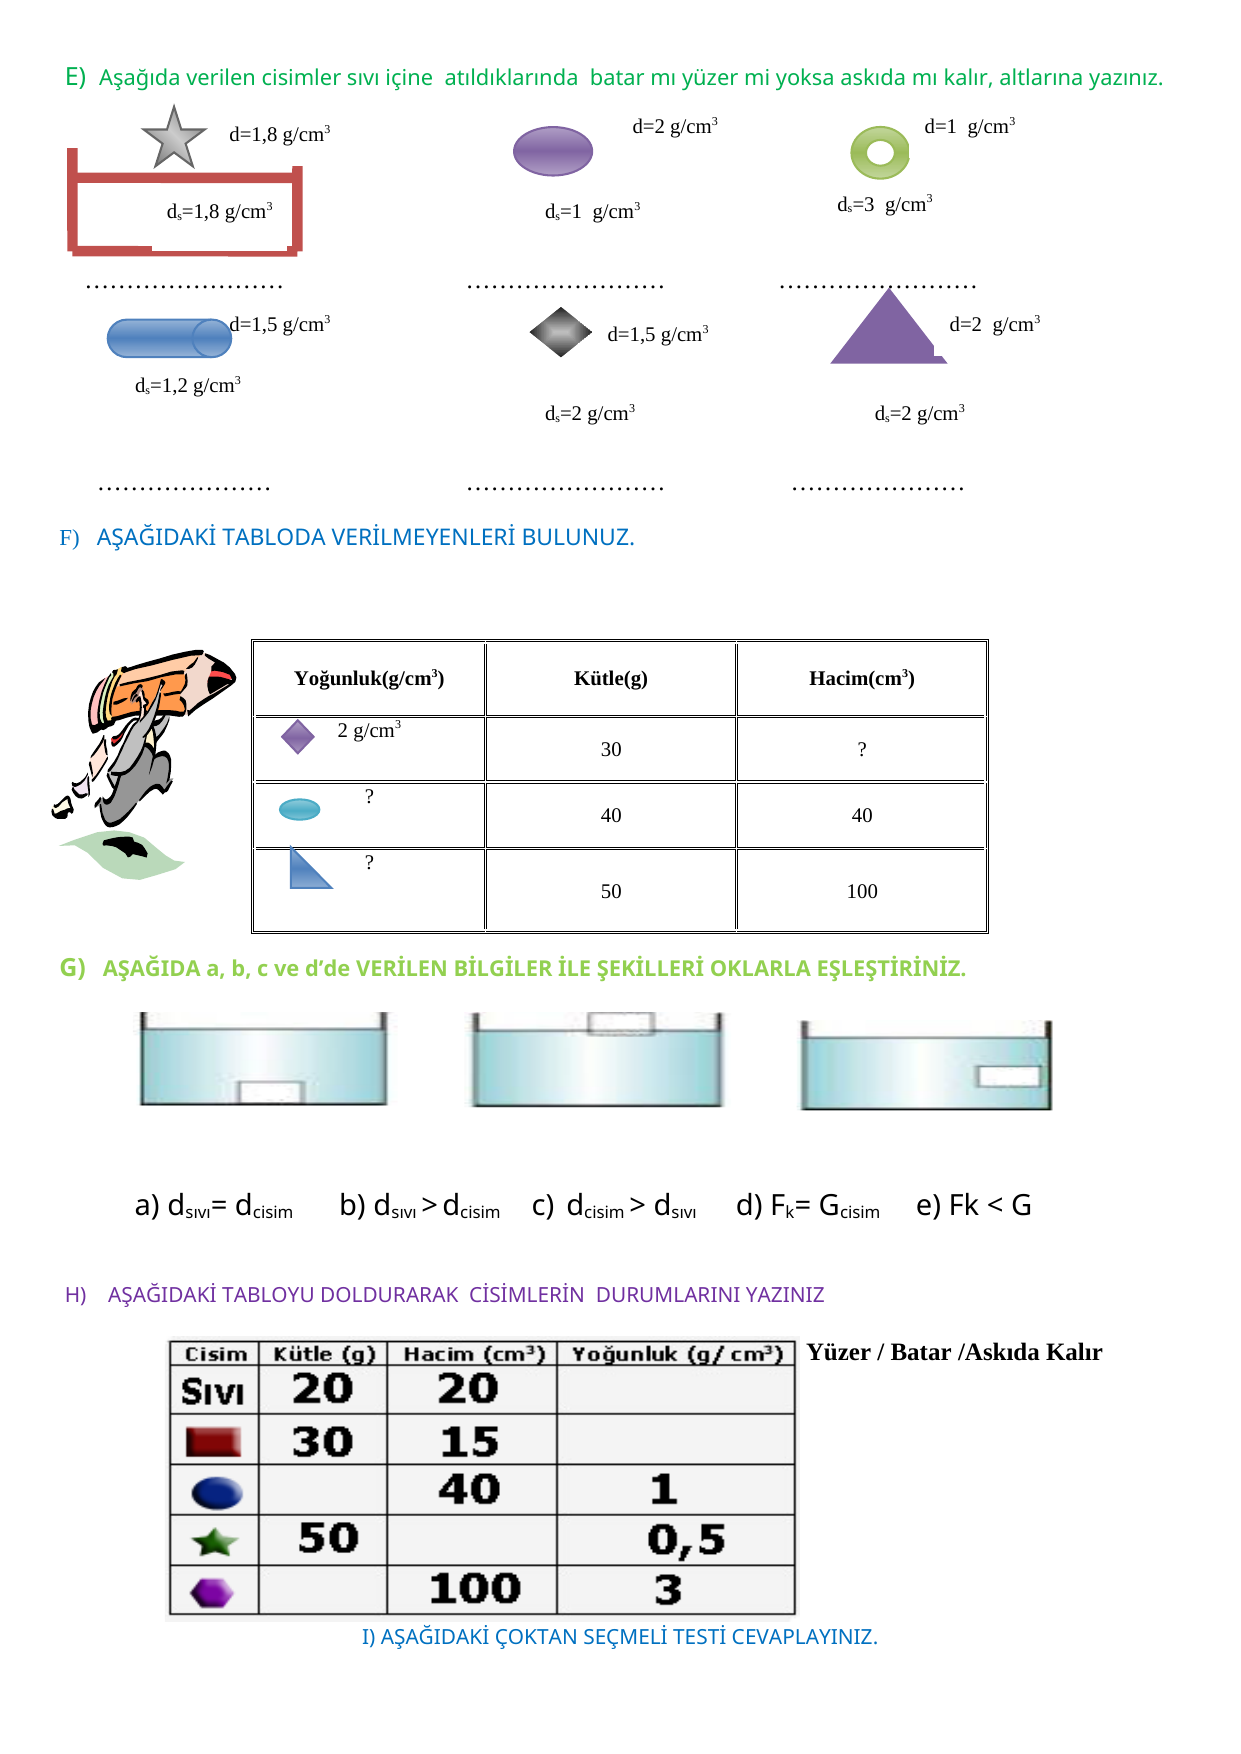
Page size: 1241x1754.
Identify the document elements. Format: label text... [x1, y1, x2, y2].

text E) Aşağıda verilen cisimler sıvı içine atıldıklarında batar mı yüzer mi yoksa askıda mı kalır, altlarına yazınız. [59, 59, 1181, 93]
text F) AŞAĞIDAKİ TABLODA VERİLMEYENLERİ BULUNUZ. [59, 521, 1181, 552]
text G) AŞAĞIDA a, b, c ve d’de VERİLEN BİLGİLER İLE ŞEKİLLERİ OKLARLA EŞLEŞTİRİNİZ. [59, 950, 1181, 984]
picture [132, 1012, 398, 1112]
table_cell 100 [736, 847, 987, 931]
table_header Hacim(cm3) [736, 642, 986, 714]
text ………………… …………………… ………………… [59, 467, 1181, 496]
table_cell ? [253, 847, 485, 931]
picture [164, 1366, 800, 1622]
table_cell 50 [485, 850, 736, 931]
table_cell 30 [487, 718, 735, 780]
table_cell ? [738, 715, 986, 780]
text …………………… …………………… …………………… [59, 266, 1181, 294]
text I) AŞAĞIDAKİ ÇOKTAN SEÇMELİ TESTİ CEVAPLAYINIZ. [59, 1622, 1181, 1651]
table_cell 40 [487, 784, 735, 847]
table_header Yoğunluk(g/cm3) [254, 642, 485, 714]
text H) AŞAĞIDAKİ TABLOYU DOLDURARAK CİSİMLERİN DURUMLARINI YAZINIZ [59, 1281, 1181, 1309]
text Yüzer / Batar /Askıda Kalır [59, 1337, 1181, 1366]
table_header Kütle(g) [485, 642, 736, 714]
list a) dsıvı= dcisim b) dsıvı > dcisim c) dcisim > dsıvı d) Fk= Gcisim e) Fk < G [97, 1184, 1157, 1224]
table_cell 2 g/cm3 [254, 715, 484, 780]
table_cell 40 [736, 780, 987, 847]
table_cell ? [253, 780, 485, 847]
picture [464, 1012, 732, 1112]
picture [796, 1020, 1056, 1112]
